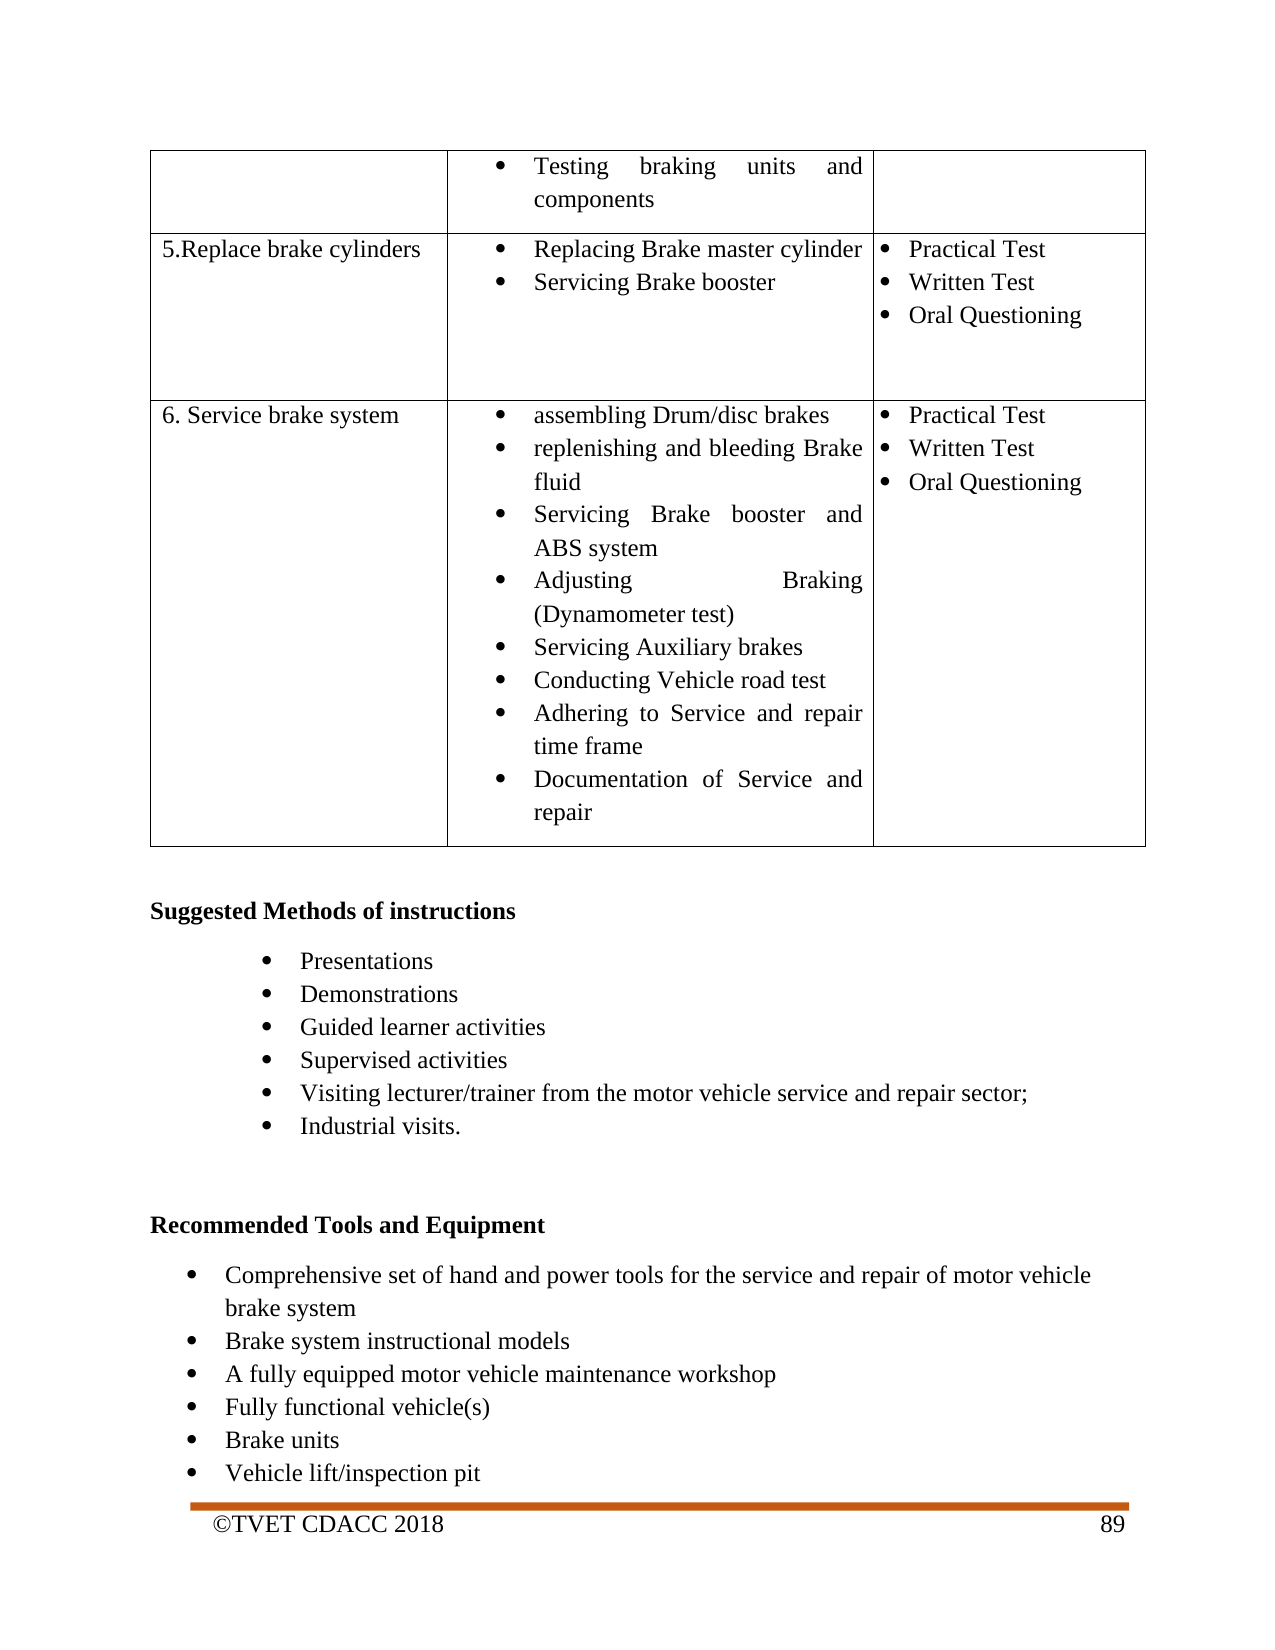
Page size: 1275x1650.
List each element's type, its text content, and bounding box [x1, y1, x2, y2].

list Demonstrations [262, 979, 1125, 1008]
list Presentations [262, 946, 1125, 975]
list Guided learner activities [262, 1012, 1125, 1041]
list Visiting lecturer/trainer from the motor vehicle service and repair sector; [262, 1078, 1125, 1107]
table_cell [874, 151, 1145, 233]
list Industrial visits. [262, 1111, 1125, 1140]
text Suggested Methods of instructions [150, 896, 1125, 925]
list Comprehensive set of hand and power tools for the service and repair of motor vehicle brake system [187, 1260, 1125, 1322]
table_cell Practical Test Written Test Oral Questioning [874, 234, 1145, 399]
table_cell Practical Test Written Test Oral Questioning [874, 401, 1145, 846]
table_cell 6. Service brake system [151, 401, 447, 846]
list Supervised activities [262, 1045, 1125, 1074]
table_cell Replacing Brake master cylinder Servicing Brake booster [448, 234, 873, 399]
table_cell 5.Replace brake cylinders [151, 234, 447, 399]
list Brake system instructional models [187, 1326, 1125, 1355]
list Fully functional vehicle(s) [187, 1392, 1125, 1421]
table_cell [151, 151, 447, 233]
list Vehicle lift/inspection pit [187, 1458, 1125, 1487]
list Brake units [187, 1425, 1125, 1454]
text Recommended Tools and Equipment [150, 1211, 1125, 1239]
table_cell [448, 151, 873, 233]
table_cell assembling Drum/disc brakes replenishing and bleeding Brake fluid Servicing Brake booster and ABS system Adjusting Braking (Dynamometer test) Servicing Auxiliary brakes Conducting Vehicle road test Adhering to Service and repair time frame Documentation of Service and repair [448, 401, 873, 846]
list A fully equipped motor vehicle maintenance workshop [187, 1359, 1125, 1388]
